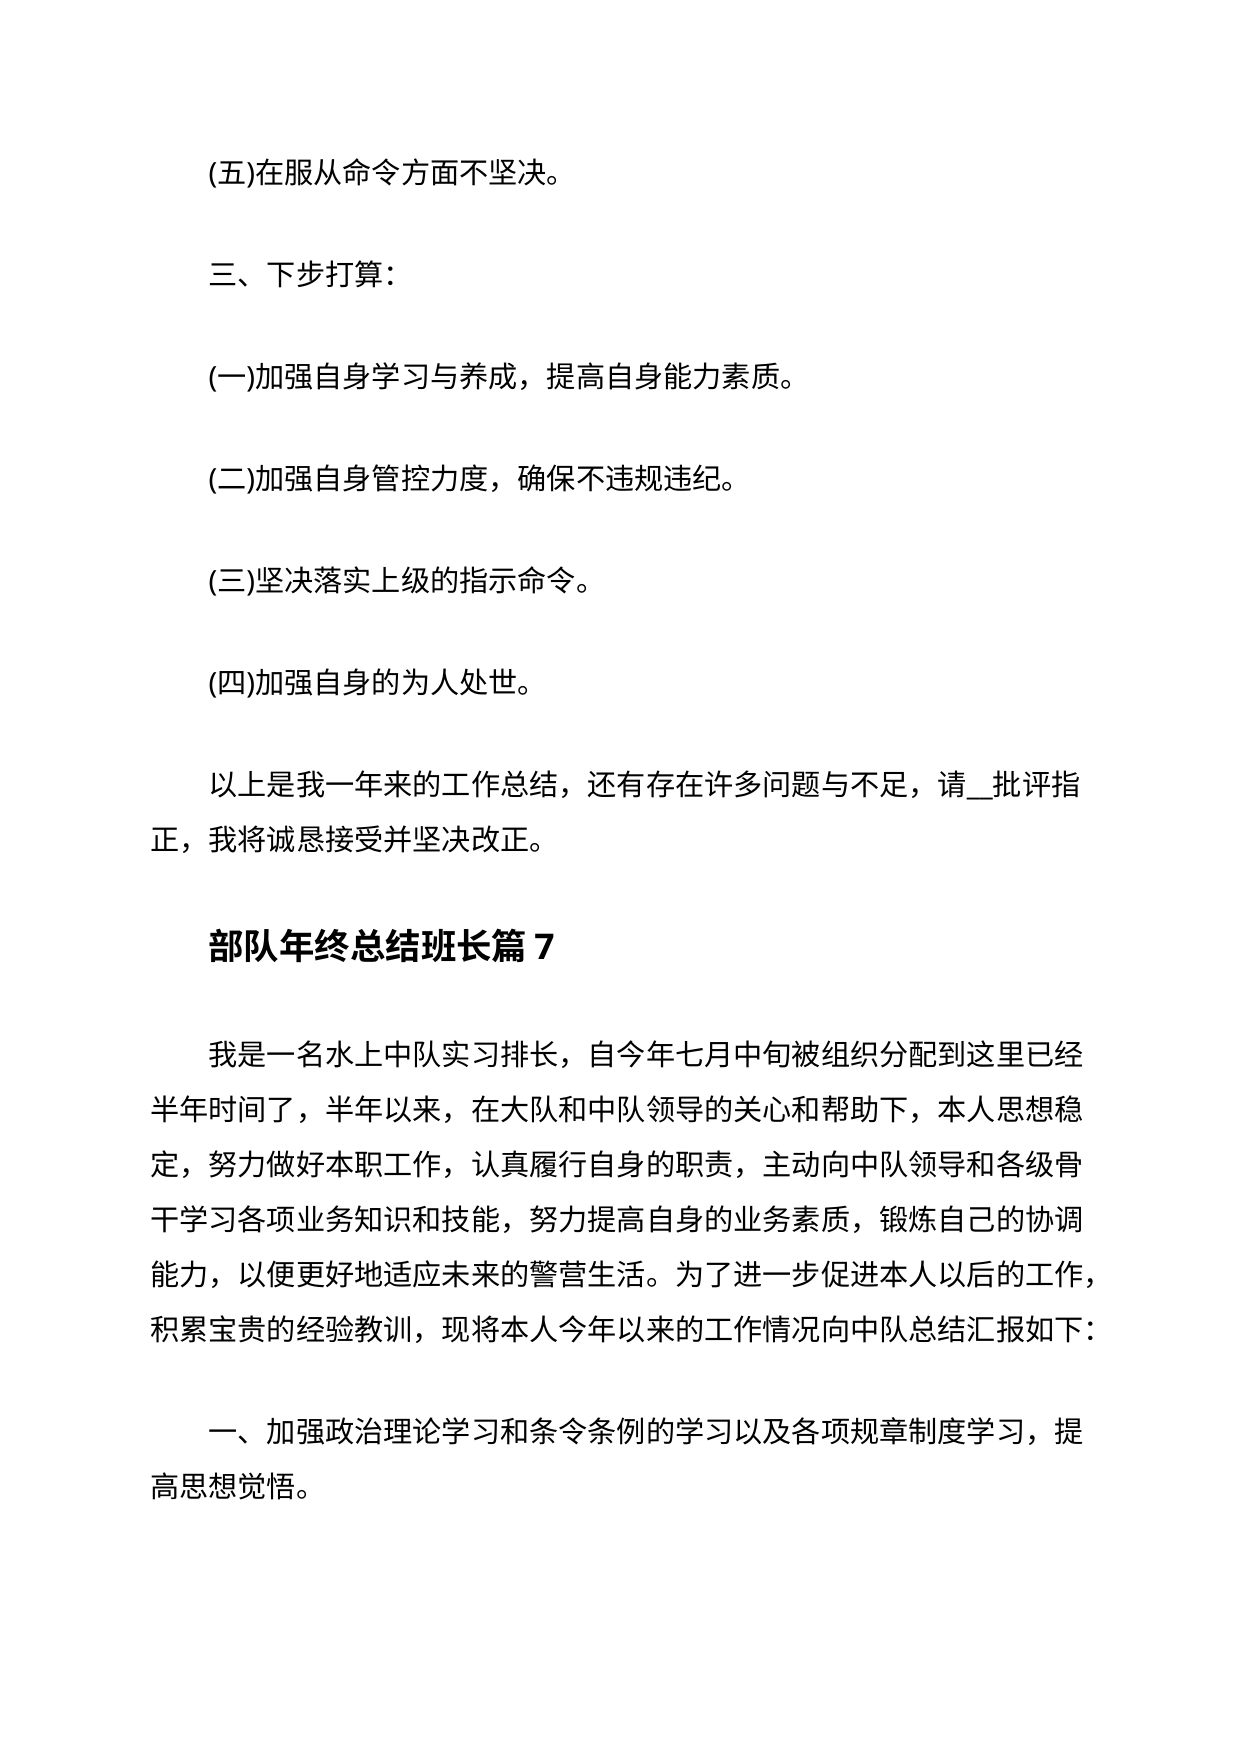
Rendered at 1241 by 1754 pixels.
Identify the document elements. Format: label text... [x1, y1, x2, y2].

text 一、加强政治理论学习和条令条例的学习以及各项规章制度学习，提高思想觉悟。 [150, 1408, 1090, 1505]
text (五)在服从命令方面不坚决。 [150, 150, 1090, 192]
text 以上是我一年来的工作总结，还有存在许多问题与不足，请__批评指正，我将诚恳接受并坚决改正。 [150, 762, 1090, 859]
text (一)加强自身学习与养成，提高自身能力素质。 [150, 354, 1090, 396]
text (二)加强自身管控力度，确保不违规违纪。 [150, 456, 1090, 498]
text (四)加强自身的为人处世。 [150, 660, 1090, 702]
text 我是一名水上中队实习排长，自今年七月中旬被组织分配到这里已经半年时间了，半年以来，在大队和中队领导的关心和帮助下，本人思想稳定，努力做好本职工作，认真履行自身的职责，主动向中队领导和各级骨干学习各项业务知识和技能，努力提高自身的业务素质，锻炼自己的协调能力，以便更好地适应未来的警营生活。为了进一步促进本人以后的工作，积累宝贵的经验教训，现将本人今年以来的工作情况向中队总结汇报如下： [150, 1032, 1090, 1349]
text 部队年终总结班长篇7 [150, 918, 1090, 970]
text 三、下步打算： [150, 252, 1090, 294]
text (三)坚决落实上级的指示命令。 [150, 558, 1090, 600]
